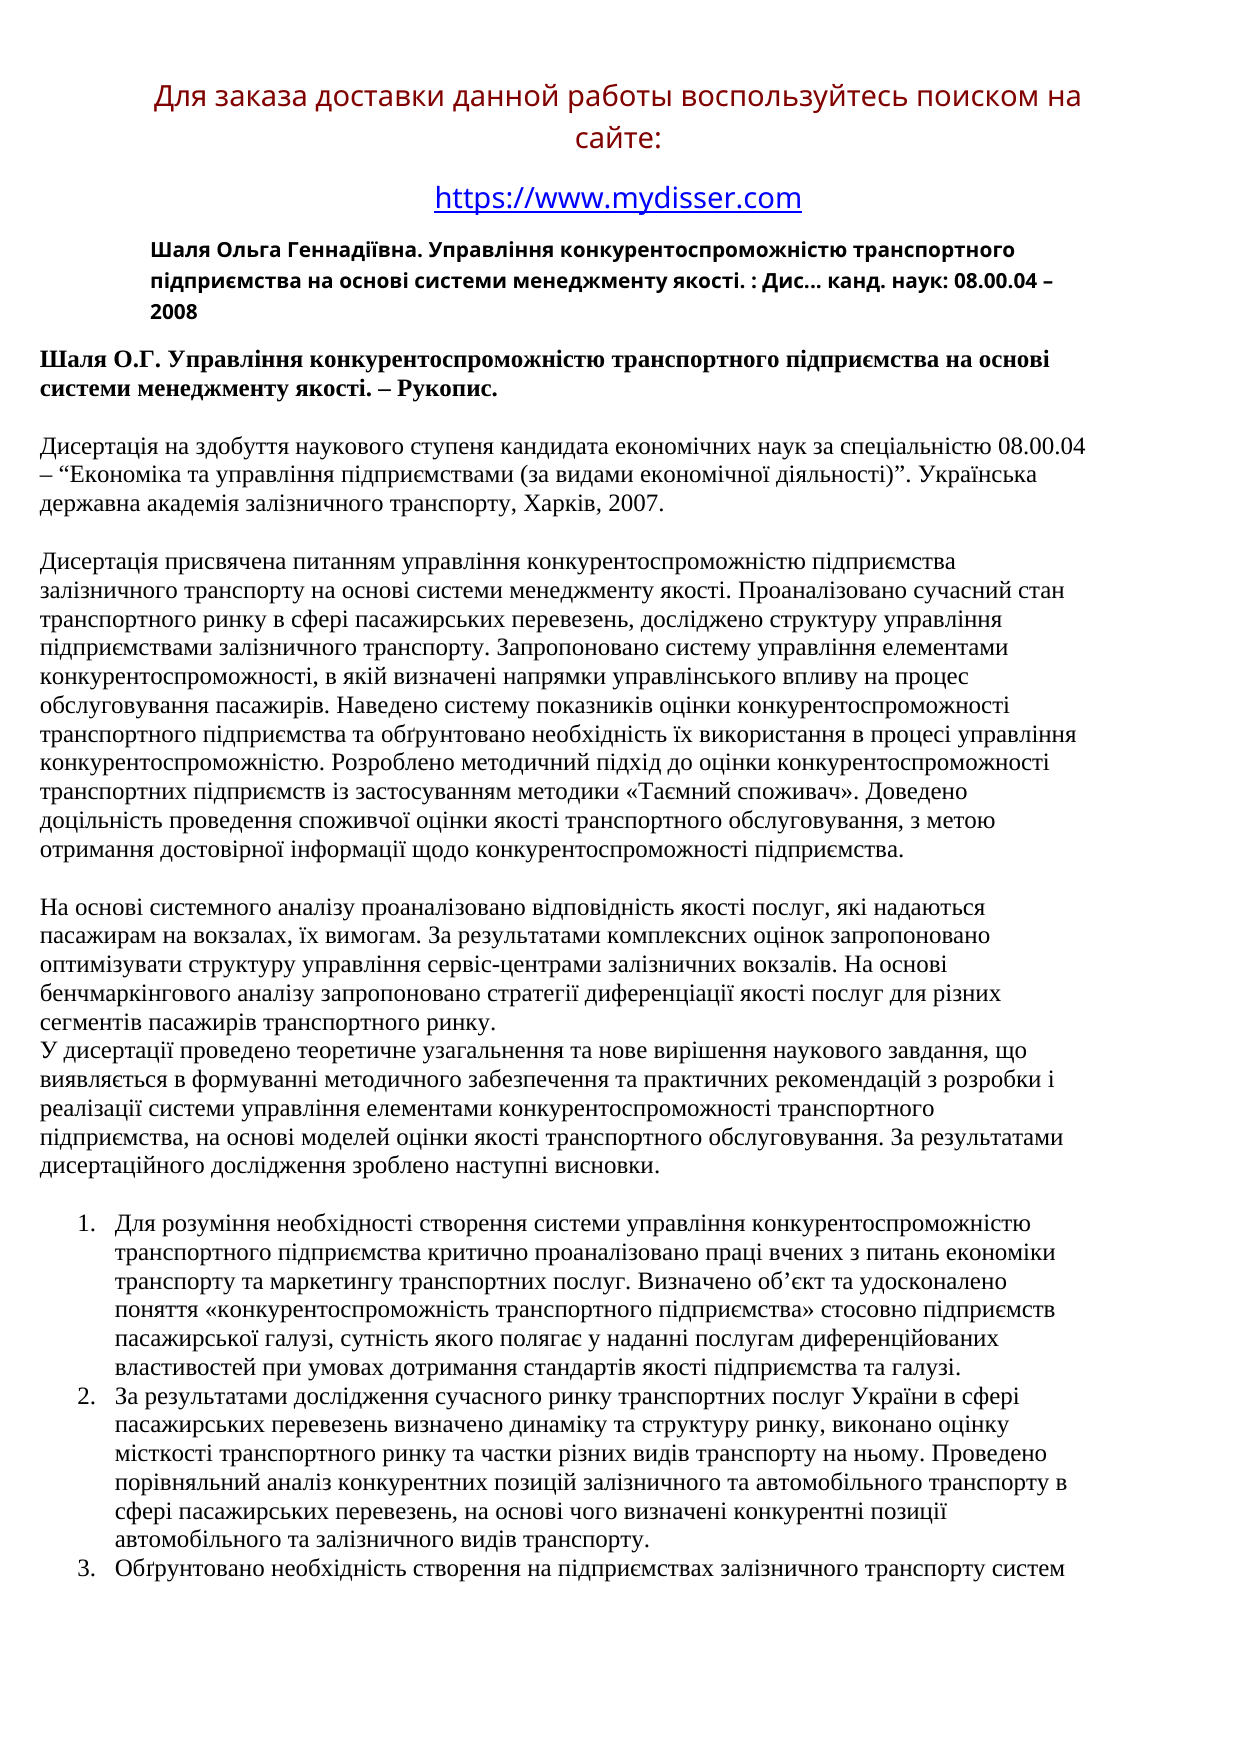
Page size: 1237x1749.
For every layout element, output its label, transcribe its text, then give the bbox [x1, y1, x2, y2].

text Шаля Ольга Геннадіївна. Управління конкурентоспроможністю транспортного підприємства на основі системи менеджменту якості. : Дис... канд. наук: 08.00.04 – 2008 [150, 236, 1086, 325]
table_header [40, 344, 1086, 1035]
table_cell [40, 1035, 1086, 1582]
